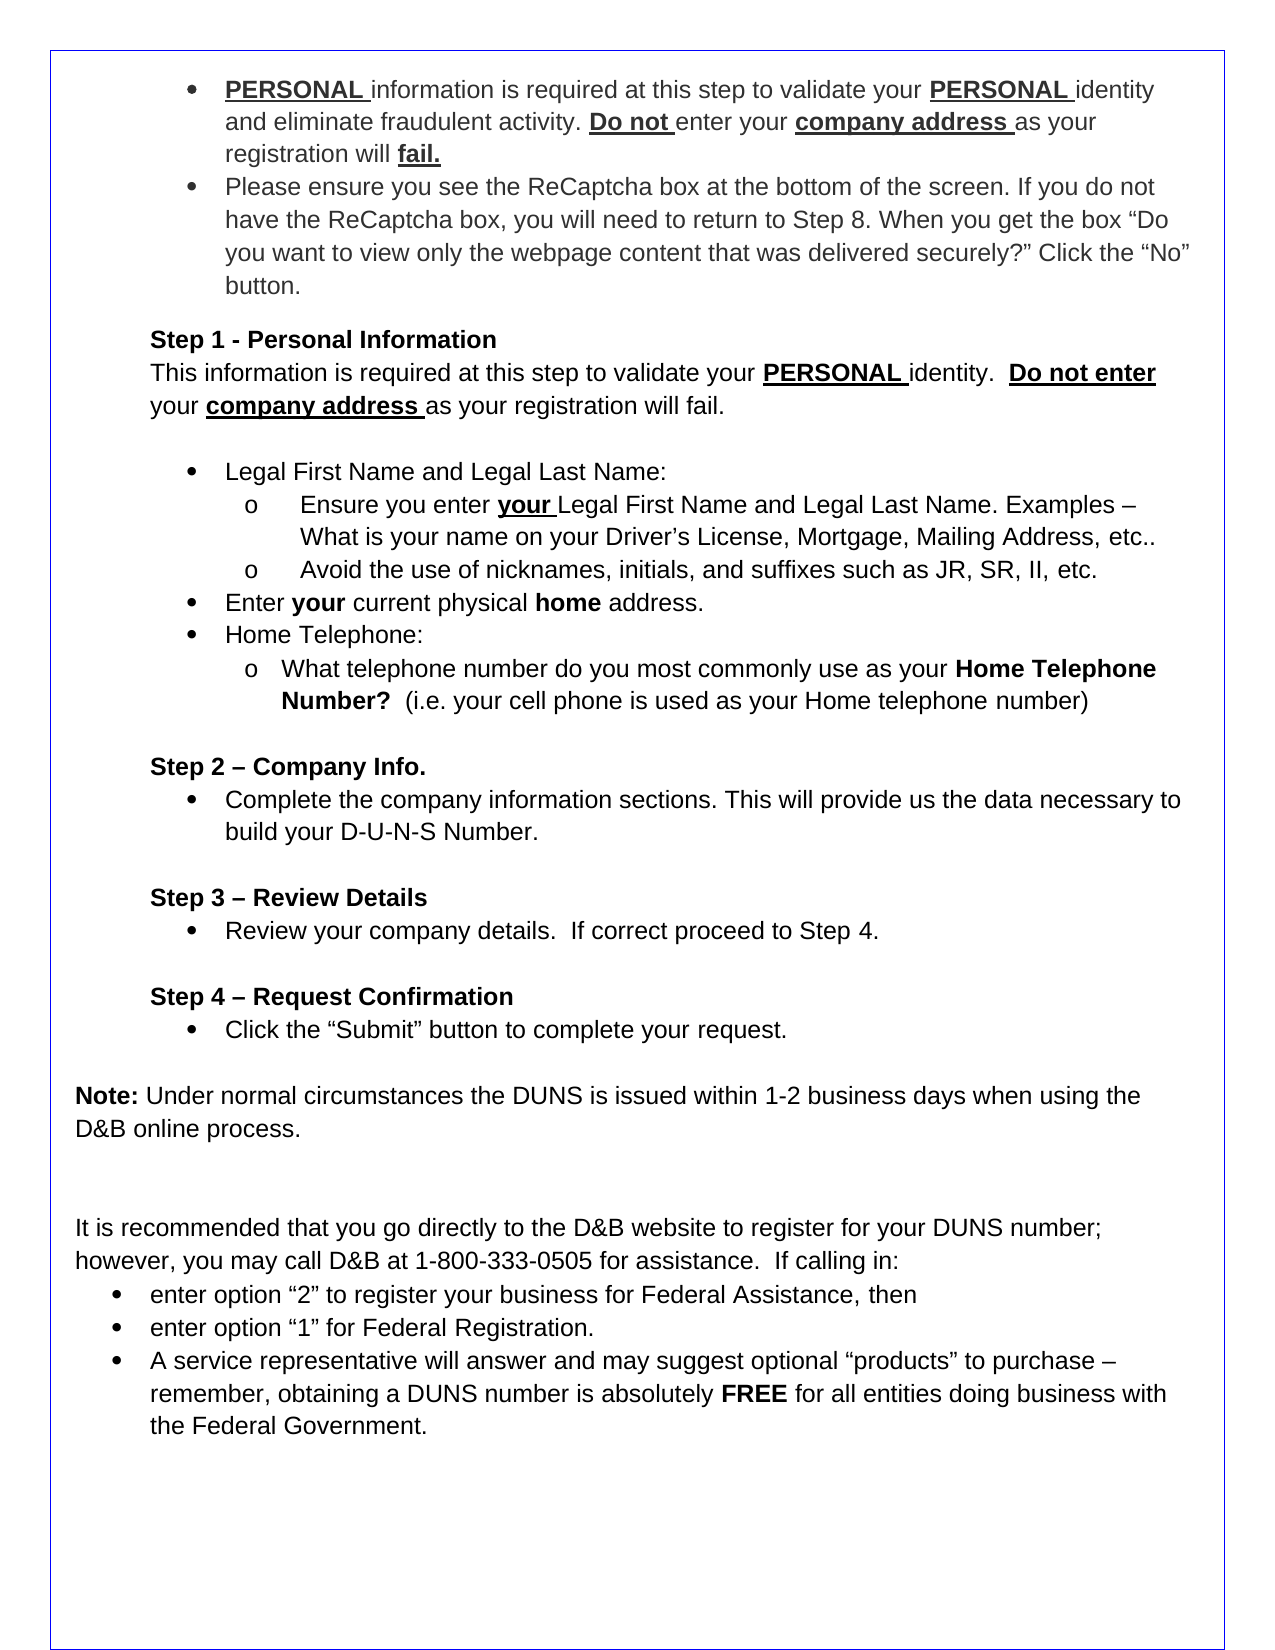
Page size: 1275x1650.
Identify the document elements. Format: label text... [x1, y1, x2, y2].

list Review your company details. If correct proceed to Step 4. [187, 916, 1202, 945]
list Legal First Name and Legal Last Name: [187, 457, 1202, 486]
list enter option “1” for Federal Registration. [112, 1313, 1202, 1342]
list enter option “2” to register your business for Federal Assistance, then [112, 1279, 1202, 1309]
subtitle Step 3 – Review Details [150, 883, 1202, 912]
list Avoid the use of nicknames, initials, and suffixes such as JR, SR, II, etc. [244, 555, 1202, 586]
text Note: Under normal circumstances the DUNS is issued within 1-2 business days when using the D&B online process. [75, 1081, 1144, 1143]
list Click the “Submit” button to complete your request. [187, 1015, 1202, 1044]
list Please ensure you see the ReCaptcha box at the bottom of the screen. If you do not have the ReCaptcha box, you will need to return to Step 8. When you get the box “Do you want to view only the webpage content that was delivered securely?” Click the “No” button. [187, 172, 1191, 300]
subtitle Step 1 - Personal Information [150, 325, 1202, 354]
subtitle Step 4 – Request Confirmation [150, 982, 1202, 1011]
text It is recommended that you go directly to the D&B website to register for your DUNS number; however, you may call D&B at 1-800-333-0505 for assistance. If calling in: [75, 1213, 1105, 1274]
list Ensure you enter your Legal First Name and Legal Last Name. Examples – What is your name on your Driver’s License, Mortgage, Mailing Address, etc.. [244, 490, 1156, 551]
text This information is required at this step to validate your PERSONAL identity. Do not enter [150, 358, 1202, 387]
subtitle Step 2 – Company Info. [150, 752, 1202, 781]
list A service representative will answer and may suggest optional “products” to purchase – remember, obtaining a DUNS number is absolutely FREE for all entities doing business with the Federal Government. [112, 1346, 1168, 1440]
list PERSONAL information is required at this step to validate your PERSONAL identity and eliminate fraudulent activity. Do not enter your company address as your registration will fail. [187, 74, 1155, 168]
list Enter your current physical home address. [187, 588, 1202, 616]
list What telephone number do you most commonly use as your Home Telephone Number? (i.e. your cell phone is used as your Home telephone number) [244, 654, 1157, 715]
list Home Telephone: [187, 621, 1202, 649]
text your company address as your registration will fail. [150, 391, 1202, 420]
list Complete the company information sections. This will provide us the data necessary to build your D-U-N-S Number. [187, 785, 1190, 846]
